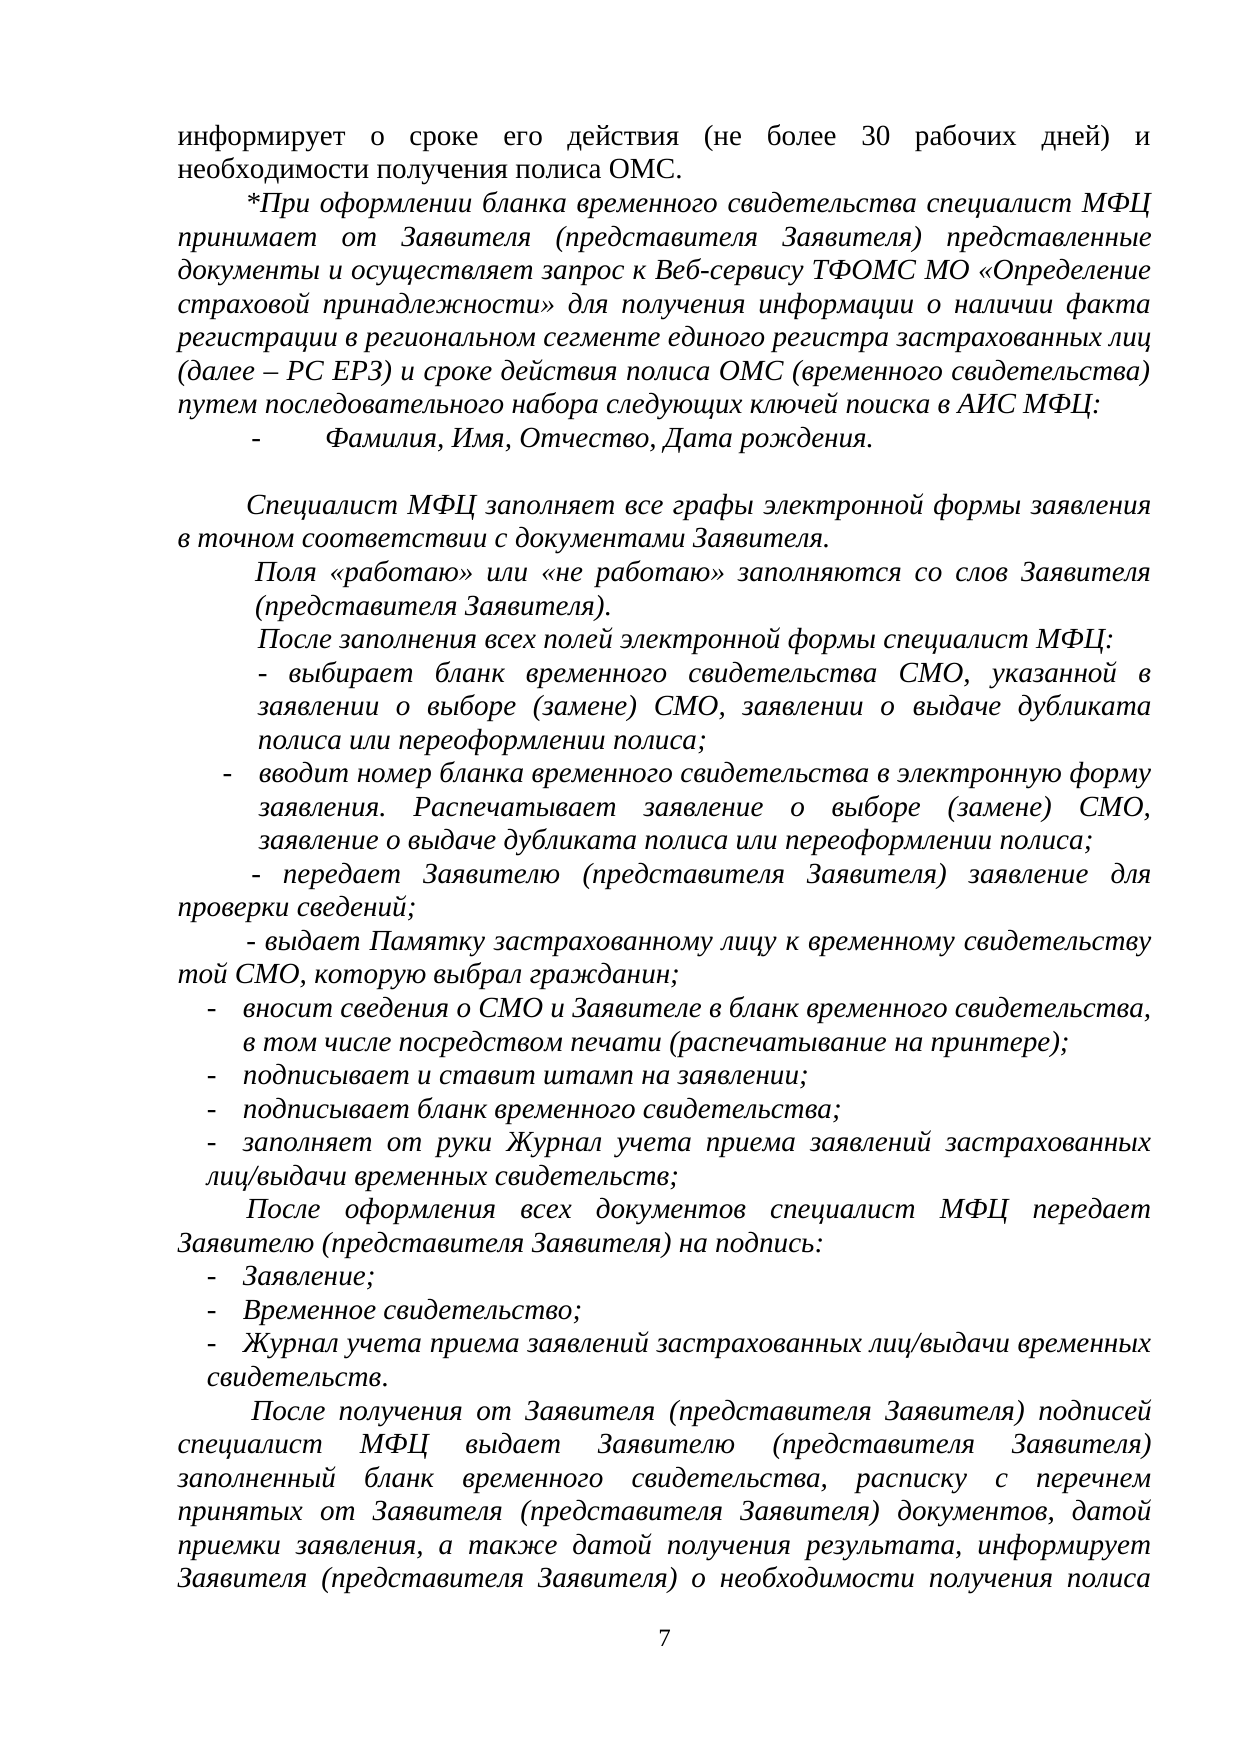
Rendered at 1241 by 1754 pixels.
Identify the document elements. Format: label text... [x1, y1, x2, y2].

list Заявление; [207, 1258, 1152, 1292]
list подписывает и ставит штамп на заявлении; [207, 1057, 1152, 1091]
list подписывает бланк временного свидетельства; [207, 1091, 1152, 1124]
text Специалист МФЦ заполняет все графы электронной формы заявления в точном соответствии с документами Заявителя. [177, 487, 1152, 554]
list заполняет от руки Журнал учета приема заявлений застрахованных лиц/выдачи временных свидетельств; [207, 1124, 1152, 1191]
text После заполнения всех полей электронной формы специалист МФЦ: [258, 621, 1152, 655]
text После оформления всех документов специалист МФЦ передает Заявителю (представителя Заявителя) на подпись: [177, 1191, 1152, 1258]
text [177, 118, 1152, 185]
list Временное свидетельство; [207, 1292, 1152, 1326]
text Поля «работаю» или «не работаю» заполняются со слов Заявителя (представителя Заявителя). [255, 554, 1152, 621]
list Фамилия, Имя, Отчество, Дата рождения. [177, 420, 1152, 453]
list Журнал учета приема заявлений застрахованных лиц/выдачи временных свидетельств. [207, 1326, 1152, 1393]
list вносит сведения о СМО и Заявителе в бланк временного свидетельства, в том числе посредством печати (распечатывание на принтере); [207, 990, 1152, 1057]
text *При оформлении бланка временного свидетельства специалист МФЦ принимает от Заявителя (представителя Заявителя) представленные документы и осуществляет запрос к Веб-сервису ТФОМС МО «Определение страховой принадлежности» для получения информации о наличии факта регистрации в региональном сегменте единого регистра застрахованных лиц (далее – РС ЕРЗ) и сроке действия полиса ОМС (временного свидетельства) путем последовательного набора следующих ключей поиска в АИС МФЦ: [177, 185, 1152, 420]
text - выбирает бланк временного свидетельства СМО, указанной в заявлении о выборе (замене) СМО, заявлении о выдаче дубликата полиса или переоформлении полиса; [258, 655, 1152, 755]
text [177, 1393, 1152, 1594]
text - передает Заявителю (представителя Заявителя) заявление для проверки сведений; [177, 856, 1152, 923]
list вводит номер бланка временного свидетельства в электронную форму заявления. Распечатывает заявление о выборе (замене) СМО, заявление о выдаче дубликата полиса или переоформлении полиса; [222, 755, 1152, 856]
text - выдает Памятку застрахованному лицу к временному свидетельству той СМО, которую выбрал гражданин; [177, 923, 1152, 990]
